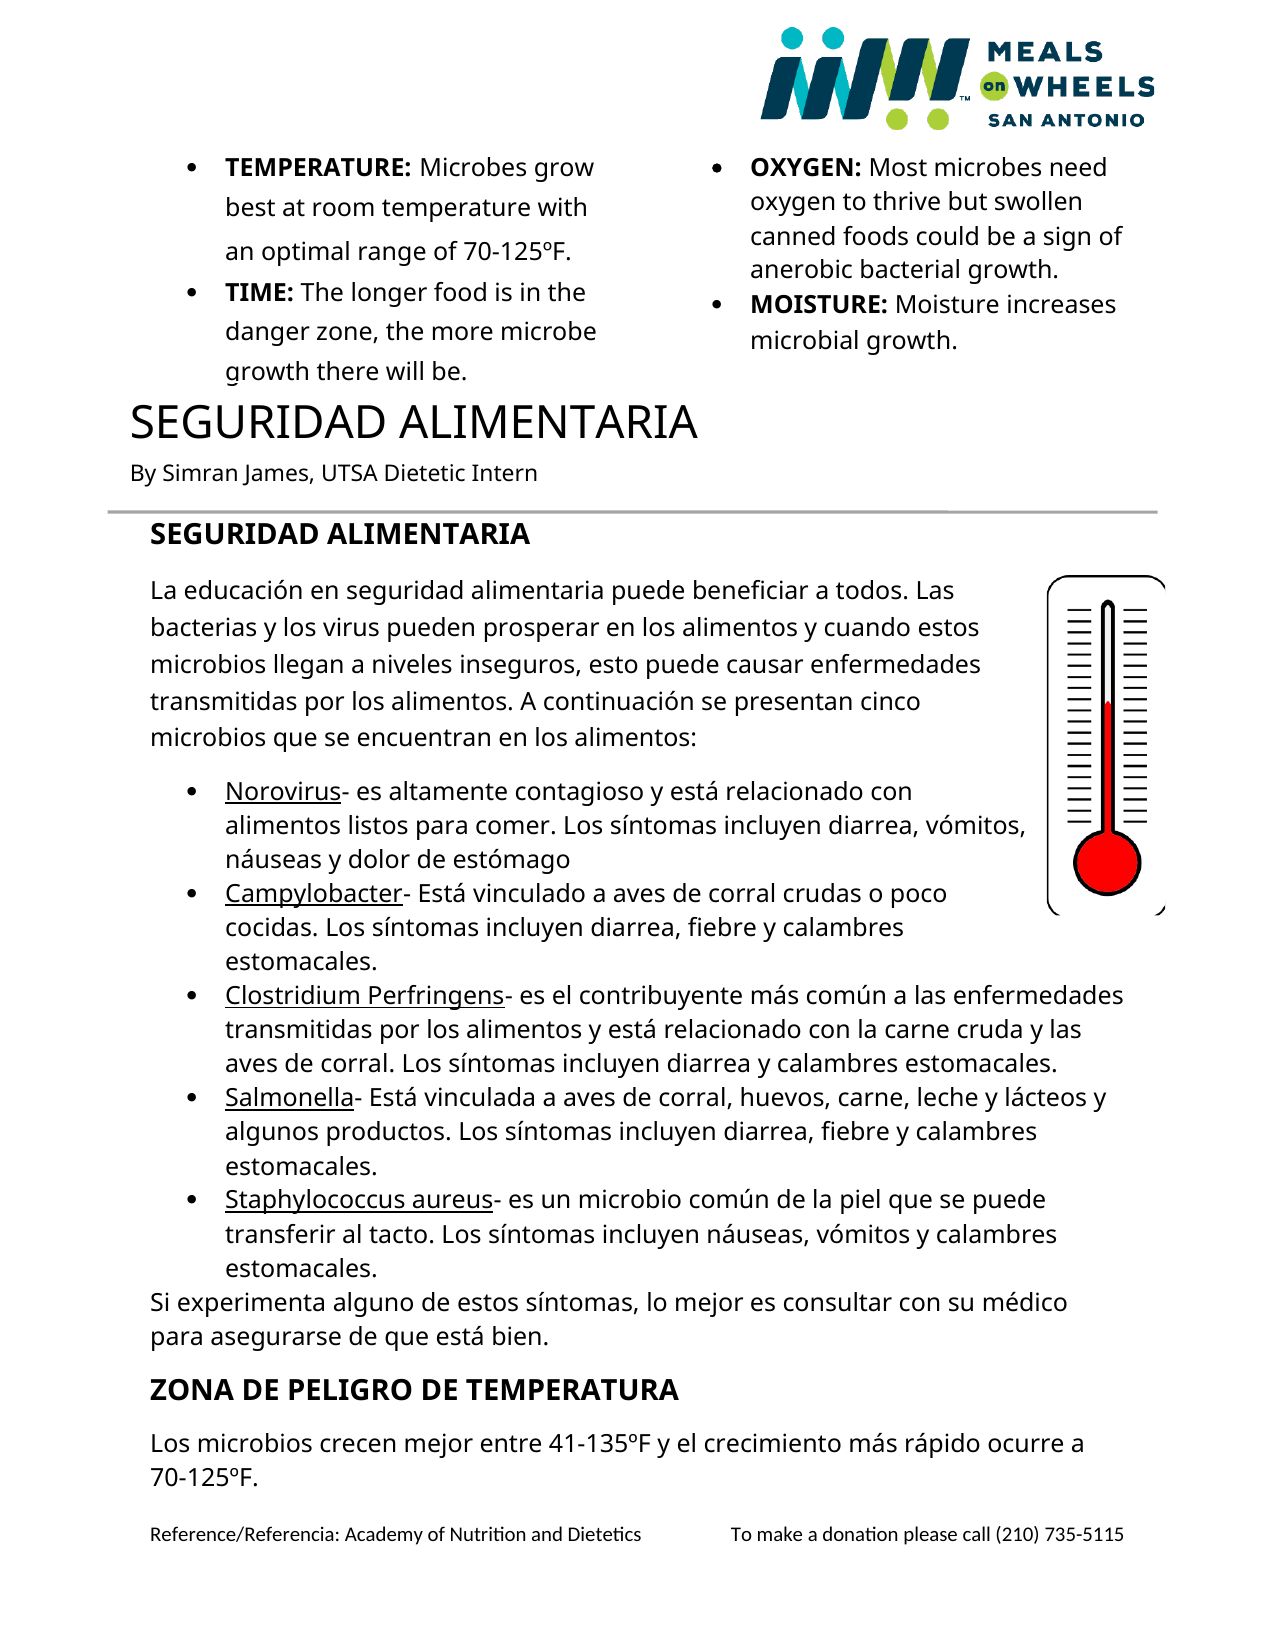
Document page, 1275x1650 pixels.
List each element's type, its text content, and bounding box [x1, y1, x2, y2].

text Los microbios crecen mejor entre 41-135ºF y el crecimiento más rápido ocurre a 70-125ºF. [150, 1426, 1125, 1494]
list MOISTURE: Moisture increases microbial growth. [712, 286, 1125, 357]
picture [760, 27, 1155, 130]
list TEMPERATURE: Microbes grow best at room temperature with an optimal range of 70-125ºF. [187, 150, 600, 269]
text Si experimenta alguno de estos síntomas, lo mejor es consultar con su médico para asegurarse de que está bien. [150, 1284, 1125, 1352]
list Norovirus- es altamente contagioso y está relacionado con alimentos listos para comer. Los síntomas incluyen diarrea, vómitos, náuseas y dolor de estómago [187, 773, 1046, 876]
list Salmonella- Está vinculada a aves de corral, huevos, carne, leche y lácteos y algunos productos. Los síntomas incluyen diarrea, fiebre y calambres estomacales. [187, 1080, 1125, 1182]
text La educación en seguridad alimentaria puede beneficiar a todos. Las bacterias y los virus pueden prosperar en los alimentos y cuando estos microbios llegan a niveles inseguros, esto puede causar enfermedades transmitidas por los alimentos. A continuación se presentan cinco microbios que se encuentran en los alimentos: [150, 573, 1125, 754]
list Clostridium Perfringens- es el contribuyente más común a las enfermedades transmitidas por los alimentos y está relacionado con la carne cruda y las aves de corral. Los síntomas incluyen diarrea y calambres estomacales. [187, 978, 1125, 1080]
list Staphylococcus aureus- es un microbio común de la piel que se puede transferir al tacto. Los síntomas incluyen náuseas, vómitos y calambres estomacales. [187, 1182, 1125, 1284]
list TIME: The longer food is in the danger zone, the more microbe growth there will be. [187, 275, 600, 381]
picture [1046, 575, 1166, 916]
text SEGURIDAD ALIMENTARIA [150, 514, 1125, 553]
list Campylobacter- Está vinculado a aves de corral crudas o poco cocidas. Los síntomas incluyen diarrea, fiebre y calambres estomacales. [187, 876, 1125, 978]
list OXYGEN: Most microbes need oxygen to thrive but swollen canned foods could be a sign of anerobic bacterial growth. [712, 150, 1125, 286]
text ZONA DE PELIGRO DE TEMPERATURA [150, 1369, 1125, 1409]
